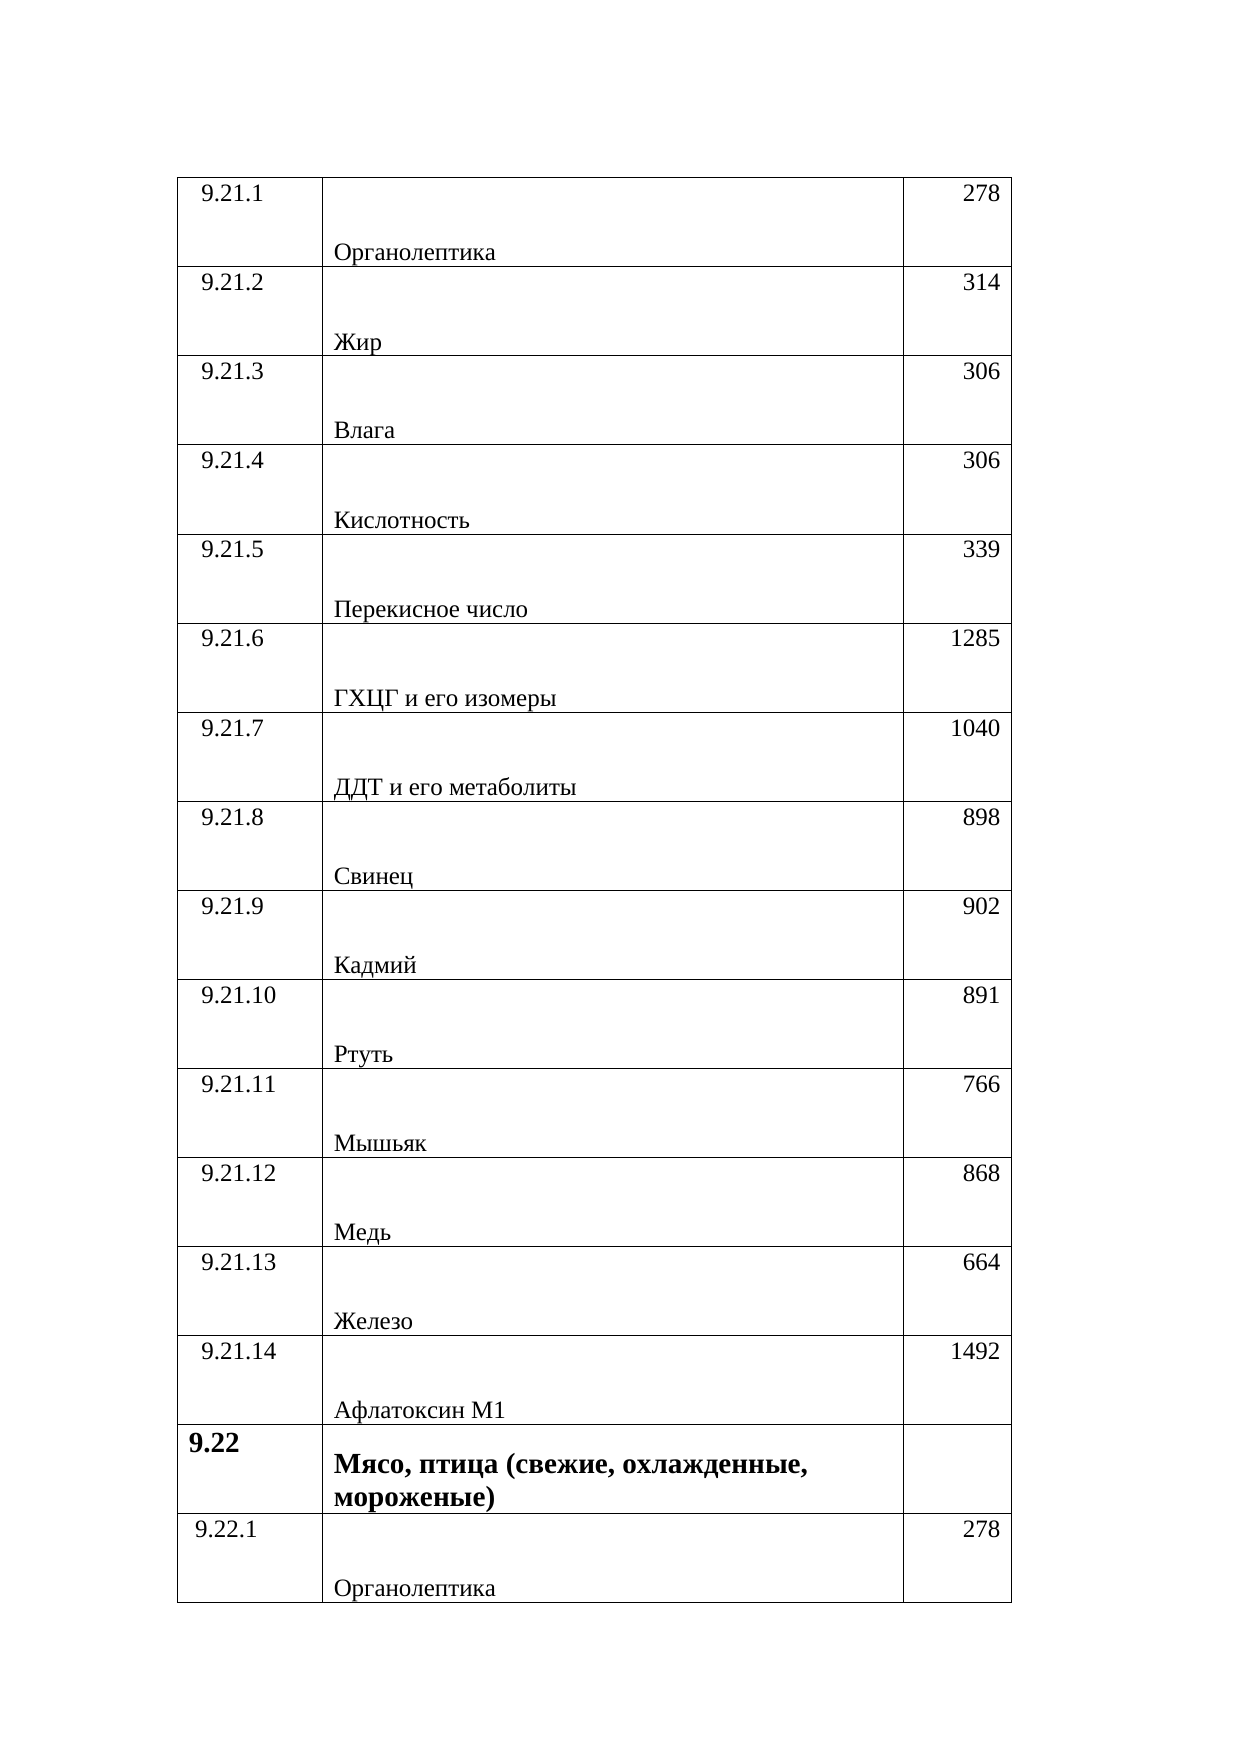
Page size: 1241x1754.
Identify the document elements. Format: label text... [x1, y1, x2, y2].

table_cell 9.22.1 [178, 1514, 322, 1602]
table_cell Железо [323, 1247, 903, 1335]
table_cell Мясо, птица (свежие, охлажденные, мороженые) [323, 1425, 903, 1513]
table_cell Органолептика [323, 178, 903, 266]
table_cell 9.21.4 [178, 445, 322, 533]
table_cell 766 [904, 1069, 1011, 1157]
table_cell 868 [904, 1158, 1011, 1246]
table_cell Медь [323, 1158, 903, 1246]
table_cell 9.21.2 [178, 267, 322, 355]
table_cell Органолептика [323, 1514, 903, 1602]
table_cell 9.22 [178, 1425, 322, 1513]
table_cell 9.21.1 [178, 178, 322, 266]
table_cell Афлатоксин М1 [323, 1336, 903, 1424]
table_cell 314 [904, 267, 1011, 355]
table_cell 9.21.6 [178, 624, 322, 712]
table_cell 278 [904, 1514, 1011, 1602]
table_cell Жир [323, 267, 903, 355]
table_cell 898 [904, 802, 1011, 890]
table_cell 9.21.10 [178, 980, 322, 1068]
table_cell Свинец [323, 802, 903, 890]
table_cell 9.21.14 [178, 1336, 322, 1424]
table_cell 9.21.9 [178, 891, 322, 979]
table_cell Перекисное число [323, 535, 903, 622]
table_cell Кадмий [323, 891, 903, 979]
table_cell 9.21.5 [178, 535, 322, 622]
table_cell 306 [904, 356, 1011, 444]
table_cell 1285 [904, 624, 1011, 712]
table_cell 278 [904, 178, 1011, 266]
table_cell 339 [904, 535, 1011, 622]
table_cell 9.21.7 [178, 713, 322, 801]
table_cell 9.21.3 [178, 356, 322, 444]
table_cell [904, 1425, 1011, 1513]
table_cell Ртуть [323, 980, 903, 1068]
table_cell 1492 [904, 1336, 1011, 1424]
table_cell 306 [904, 445, 1011, 533]
table_cell 902 [904, 891, 1011, 979]
table_cell Влага [323, 356, 903, 444]
table_cell Кислотность [323, 445, 903, 533]
table_cell 9.21.11 [178, 1069, 322, 1157]
table_cell 9.21.8 [178, 802, 322, 890]
table_cell Мышьяк [323, 1069, 903, 1157]
table_cell 664 [904, 1247, 1011, 1335]
table_cell ГХЦГ и его изомеры [323, 624, 903, 712]
table_cell 9.21.12 [178, 1158, 322, 1246]
table_cell 891 [904, 980, 1011, 1068]
table_cell 1040 [904, 713, 1011, 801]
table_cell 9.21.13 [178, 1247, 322, 1335]
table_cell ДДТ и его метаболиты [323, 713, 903, 801]
